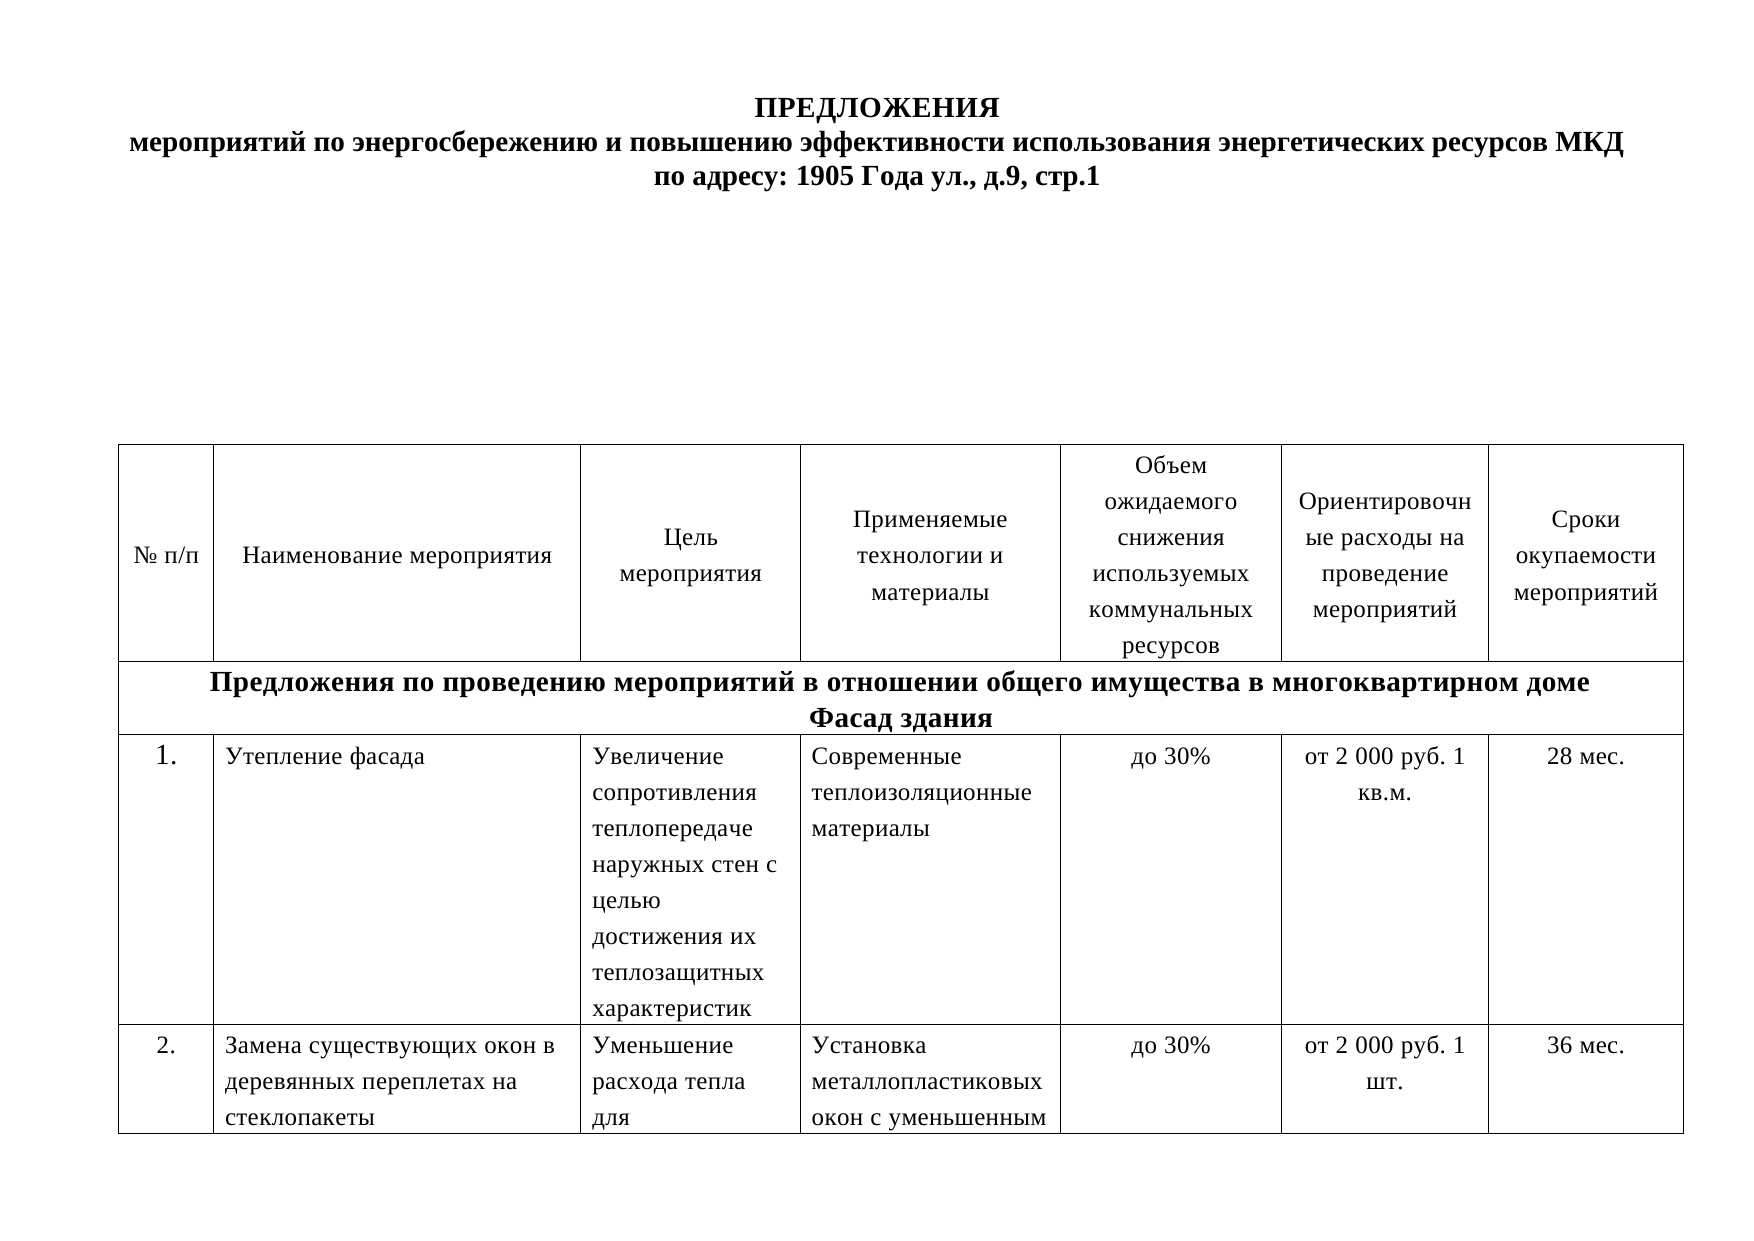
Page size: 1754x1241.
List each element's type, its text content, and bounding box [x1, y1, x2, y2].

table_header Объем ожидаемого снижения используемых коммунальных ресурсов [1061, 445, 1281, 661]
table_cell Увеличение сопротивления теплопередаче наружных стен с целью достижения их теплозащитных характеристик [581, 735, 800, 1024]
table_header Наименование мероприятия [214, 445, 580, 661]
table_header Применяемые технологии и материалы [801, 445, 1060, 661]
table_cell 2. [119, 1025, 213, 1133]
table_cell Предложения по проведению мероприятий в отношении общего имущества в многоквартирном доме Фасад здания [119, 662, 1683, 734]
text ПРЕДЛОЖЕНИЯ [118, 88, 1636, 124]
table_cell до 30% [1061, 1025, 1281, 1133]
table_cell 28 мес. [1489, 735, 1683, 1024]
table_cell Современные теплоизоляционные материалы [801, 735, 1060, 1024]
table_header Сроки окупаемости мероприятий [1489, 445, 1683, 661]
table_cell Утепление фасада [214, 735, 580, 1024]
table_header Цель мероприятия [581, 445, 800, 661]
table_header Ориентировочные расходы на проведение мероприятий [1282, 445, 1488, 661]
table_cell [801, 1025, 1060, 1133]
table_cell от 2 000 руб. 1 кв.м. [1282, 735, 1488, 1024]
table_header № п/п [119, 445, 213, 661]
table_cell 1. [119, 735, 213, 1024]
table_cell 36 мес. [1489, 1025, 1683, 1133]
table_cell до 30% [1061, 735, 1281, 1024]
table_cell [581, 1025, 800, 1133]
text мероприятий по энергосбережению и повышению эффективности использования энергетических ресурсов МКД по адресу: 1905 Года ул., д.9, стр.1 [118, 124, 1636, 192]
table_cell от 2 000 руб. 1 шт. [1282, 1025, 1488, 1133]
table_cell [214, 1025, 580, 1133]
